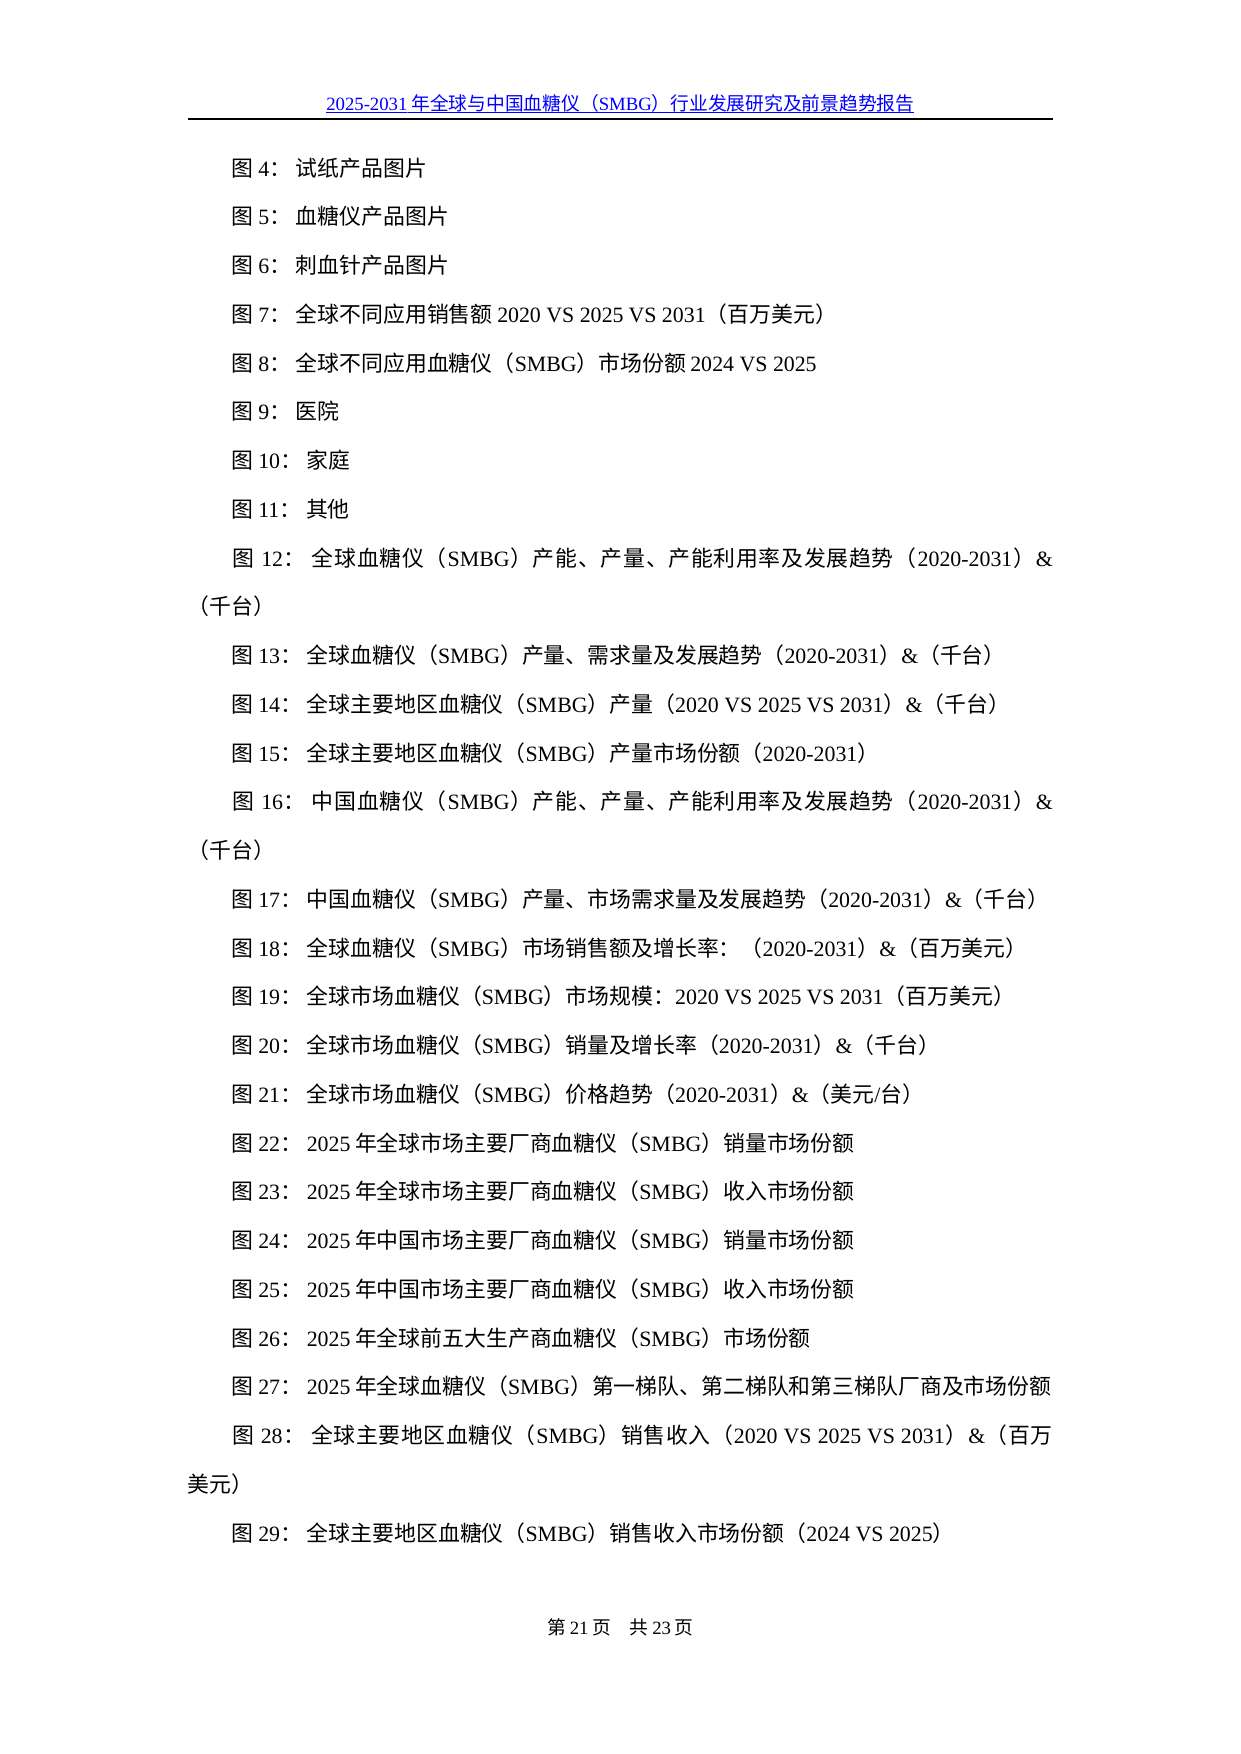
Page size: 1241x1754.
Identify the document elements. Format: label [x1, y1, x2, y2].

text [187, 150, 1053, 1548]
